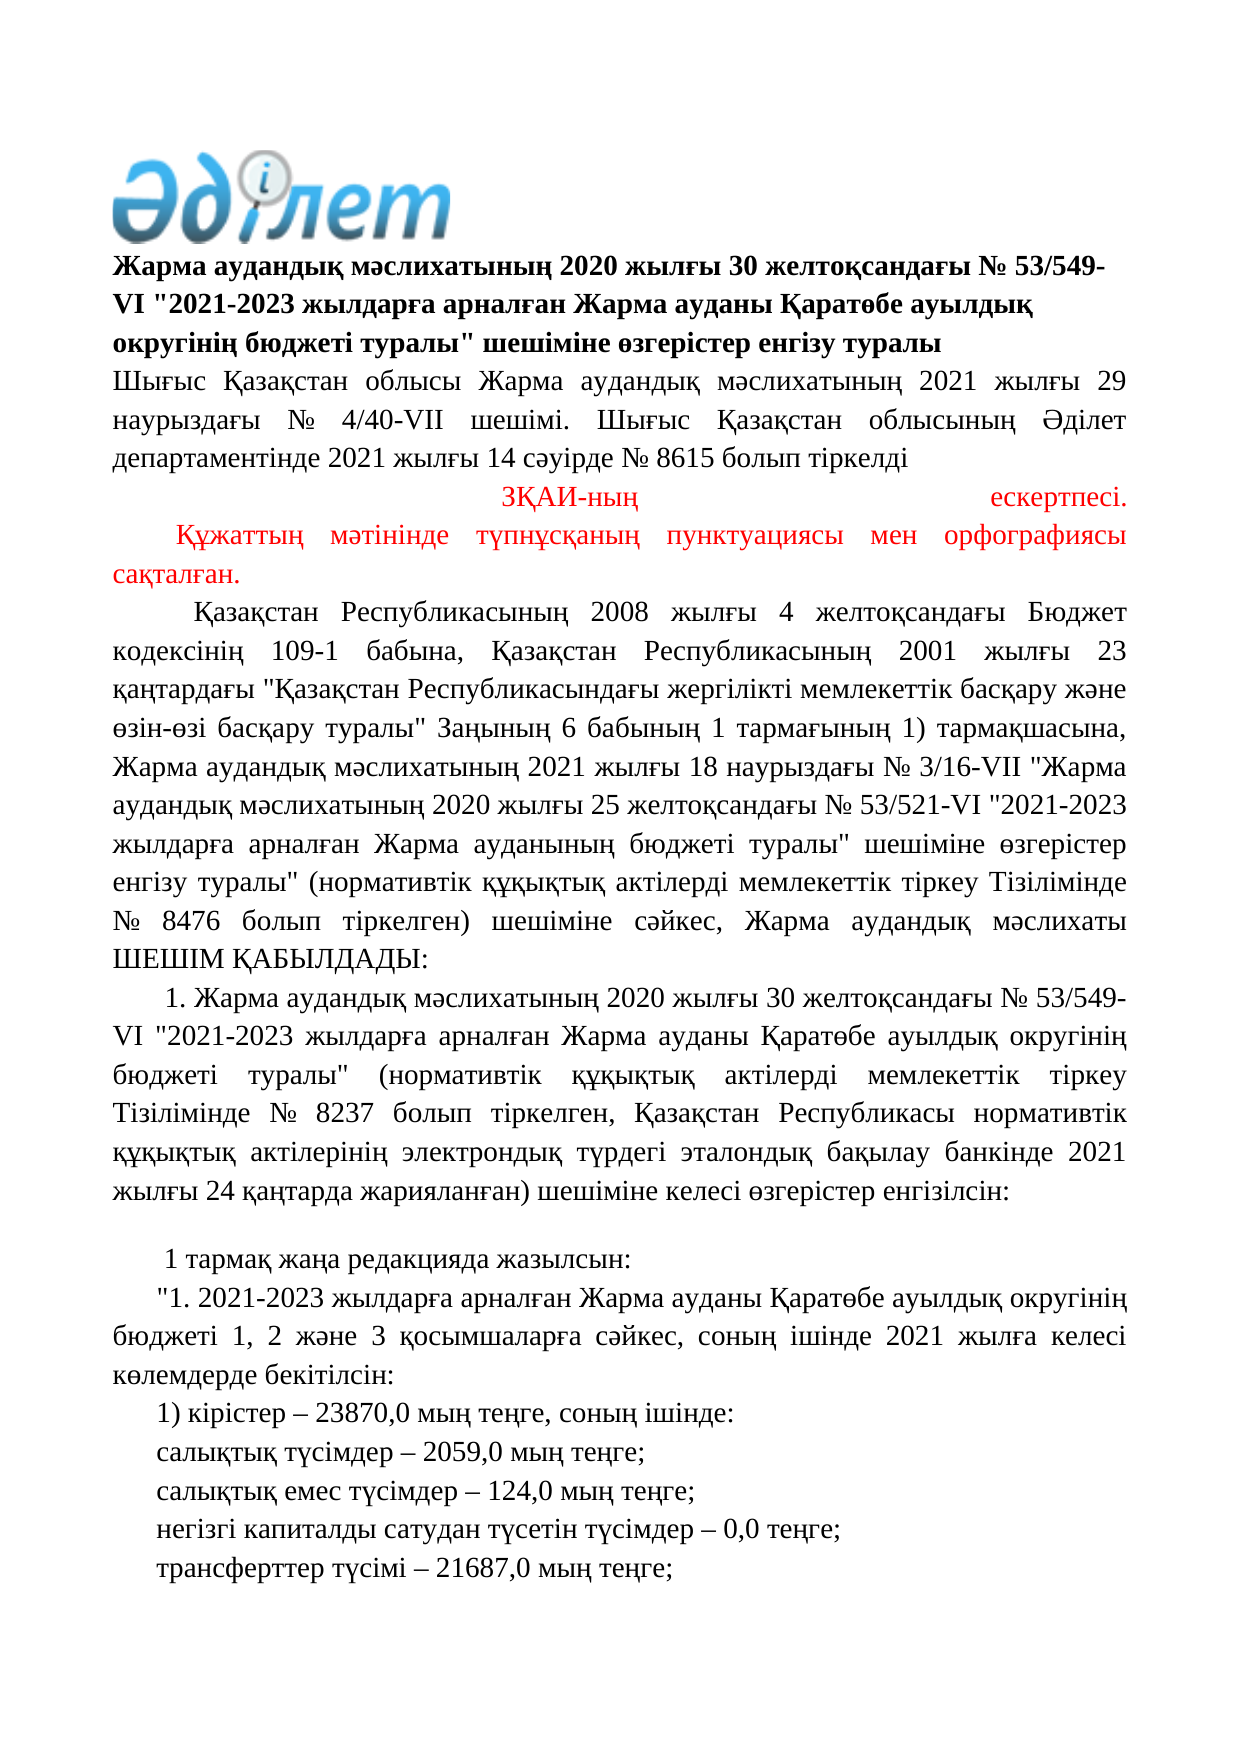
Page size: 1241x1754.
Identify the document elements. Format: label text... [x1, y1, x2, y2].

text 1. Жарма аудандық мәслихатының 2020 жылғы 30 желтоқсандағы № 53/549-VI "2021-2023 жылдарға арналған Жарма ауданы Қаратөбе ауылдық округінің бюджеті туралы" (нормативтік құқықтық актілерді мемлекеттік тіркеу Тізілімінде № 8237 болып тіркелген, Қазақстан Республикасы нормативтік құқықтық актілерінің электрондық түрдегі эталондық бақылау банкінде 2021 жылғы 24 қаңтарда жарияланған) шешіміне келесі өзгерістер енгізілсін: [112, 980, 1128, 1206]
text негізгі капиталды сатудан түсетін түсімдер – 0,0 теңге; [112, 1511, 1128, 1545]
text Қазақстан Республикасының 2008 жылғы 4 желтоқсандағы Бюджет кодексінің 109-1 бабына, Қазақстан Республикасының 2001 жылғы 23 қаңтардағы "Қазақстан Республикасындағы жергілікті мемлекеттік басқару және өзін-өзі басқару туралы" Заңының 6 бабының 1 тармағының 1) тармақшасына, Жарма аудандық мәслихатының 2021 жылғы 18 наурыздағы № 3/16-VІІ "Жарма аудандық мәслихатының 2020 жылғы 25 желтоқсандағы № 53/521-VI "2021-2023 жылдарға арналған Жарма ауданының бюджеті туралы" шешіміне өзгерістер енгізу туралы" (нормативтік құқықтық актілерді мемлекеттік тіркеу Тізілімінде № 8476 болып тіркелген) шешіміне сәйкес, Жарма аудандық мәслихаты ШЕШІМ ҚАБЫЛДАДЫ: [112, 594, 1128, 975]
text 1 тармақ жаңа редакцияда жазылсын: [112, 1241, 1128, 1275]
text "1. 2021-2023 жылдарға арналған Жарма ауданы Қаратөбе ауылдық округінің бюджеті 1, 2 және 3 қосымшаларға сәйкес, соның ішінде 2021 жылға келесі көлемдерде бекітілсін: [112, 1280, 1128, 1391]
text 1) кірістер – 23870,0 мың теңге, соның ішінде: [112, 1396, 1128, 1429]
text салықтық емес түсімдер – 124,0 мың теңге; [112, 1473, 1128, 1506]
text трансферттер түсімі – 21687,0 мың теңге; [112, 1550, 1128, 1583]
text Жарма аудандық мәслихатының 2020 жылғы 30 желтоқсандағы № 53/549-VI "2021-2023 жылдарға арналған Жарма ауданы Қаратөбе ауылдық округінің бюджеті туралы" шешіміне өзгерістер енгізу туралы [112, 248, 1128, 358]
text салықтық түсімдер – 2059,0 мың теңге; [112, 1434, 1128, 1468]
picture [112, 150, 451, 244]
text Шығыс Қазақстан облысы Жарма аудандық мәслихатының 2021 жылғы 29 наурыздағы № 4/40-VII шешімі. Шығыс Қазақстан облысының Әділет департаментінде 2021 жылғы 14 сәуірде № 8615 болып тіркелді [112, 363, 1128, 474]
text ЗҚАИ-ның ескертпесі. Құжаттың мәтінінде түпнұсқаның пунктуациясы мен орфографиясы сақталған. [112, 479, 1128, 589]
